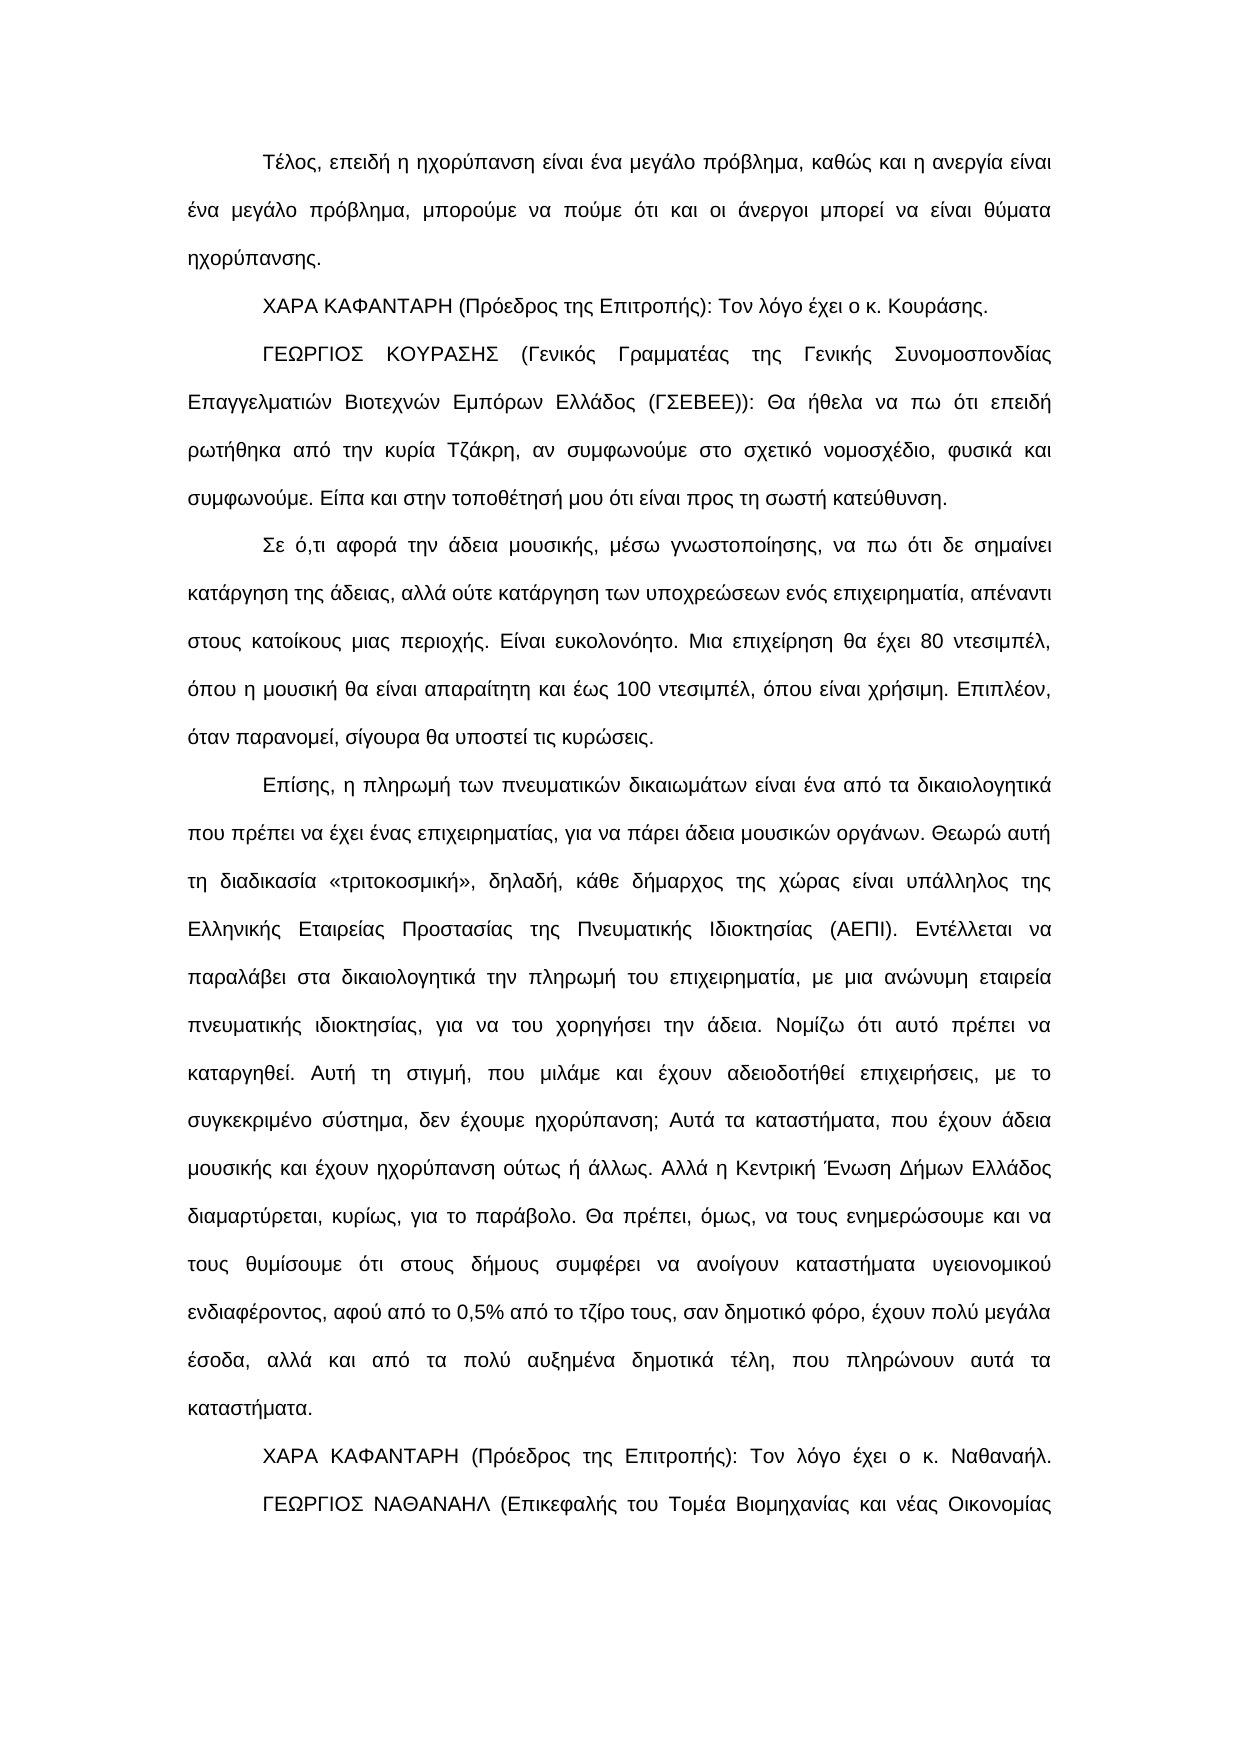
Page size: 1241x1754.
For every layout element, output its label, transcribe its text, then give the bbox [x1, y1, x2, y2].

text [262, 1444, 1053, 1516]
text Σε ό,τι αφορά την άδεια μουσικής, μέσω γνωστοποίησης, να πω ότι δε σημαίνει κατάργηση της άδειας, αλλά ούτε κατάργηση των υποχρεώσεων ενός επιχειρηματία, απέναντι στους κατοίκους μιας περιοχής. Είναι ευκολονόητο. Μια επιχείρηση θα έχει 80 ντεσιμπέλ, όπου η μουσική θα είναι απαραίτητη και έως 100 ντεσιμπέλ, όπου είναι χρήσιμη. Επιπλέον, όταν παρανομεί, σίγουρα θα υποστεί τις κυρώσεις. [187, 533, 1053, 749]
text ΧΑΡΑ ΚΑΦΑΝΤΑΡΗ (Πρόεδρος της Επιτροπής): Τον λόγο έχει ο κ. Κουράσης. [187, 294, 1053, 318]
text Τέλος, επειδή η ηχορύπανση είναι ένα μεγάλο πρόβλημα, καθώς και η ανεργία είναι ένα μεγάλο πρόβλημα, μπορούμε να πούμε ότι και οι άνεργοι μπορεί να είναι θύματα ηχορύπανσης. [187, 150, 1053, 270]
text Επίσης, η πληρωμή των πνευματικών δικαιωμάτων είναι ένα από τα δικαιολογητικά που πρέπει να έχει ένας επιχειρηματίας, για να πάρει άδεια μουσικών οργάνων. Θεωρώ αυτή τη διαδικασία «τριτοκοσμική», δηλαδή, κάθε δήμαρχος της χώρας είναι υπάλληλος της Ελληνικής Εταιρείας Προστασίας της Πνευματικής Ιδιοκτησίας (ΑΕΠΙ). Εντέλλεται να παραλάβει στα δικαιολογητικά την πληρωμή του επιχειρηματία, με μια ανώνυμη εταιρεία πνευματικής ιδιοκτησίας, για να του χορηγήσει την άδεια. Νομίζω ότι αυτό πρέπει να καταργηθεί. Αυτή τη στιγμή, που μιλάμε και έχουν αδειοδοτήθεί επιχειρήσεις, με το συγκεκριμένο σύστημα, δεν έχουμε ηχορύπανση; Αυτά τα καταστήματα, που έχουν άδεια μουσικής και έχουν ηχορύπανση ούτως ή άλλως. Αλλά η Κεντρική Ένωση Δήμων Ελλάδος διαμαρτύρεται, κυρίως, για το παράβολο. Θα πρέπει, όμως, να τους ενημερώσουμε και να τους θυμίσουμε ότι στους δήμους συμφέρει να ανοίγουν καταστήματα υγειονομικού ενδιαφέροντος, αφού από το 0,5% από το τζίρο τους, σαν δημοτικό φόρο, έχουν πολύ μεγάλα έσοδα, αλλά και από τα πολύ αυξημένα δημοτικά τέλη, που πληρώνουν αυτά τα καταστήματα. [187, 773, 1053, 1420]
text ΓΕΩΡΓΙΟΣ ΚΟΥΡΑΣΗΣ (Γενικός Γραμματέας της Γενικής Συνομοσπονδίας Επαγγελματιών Βιοτεχνών Εμπόρων Ελλάδος (ΓΣΕΒΕΕ)): Θα ήθελα να πω ότι επειδή ρωτήθηκα από την κυρία Τζάκρη, αν συμφωνούμε στο σχετικό νομοσχέδιο, φυσικά και συμφωνούμε. Είπα και στην τοποθέτησή μου ότι είναι προς τη σωστή κατεύθυνση. [187, 342, 1053, 509]
